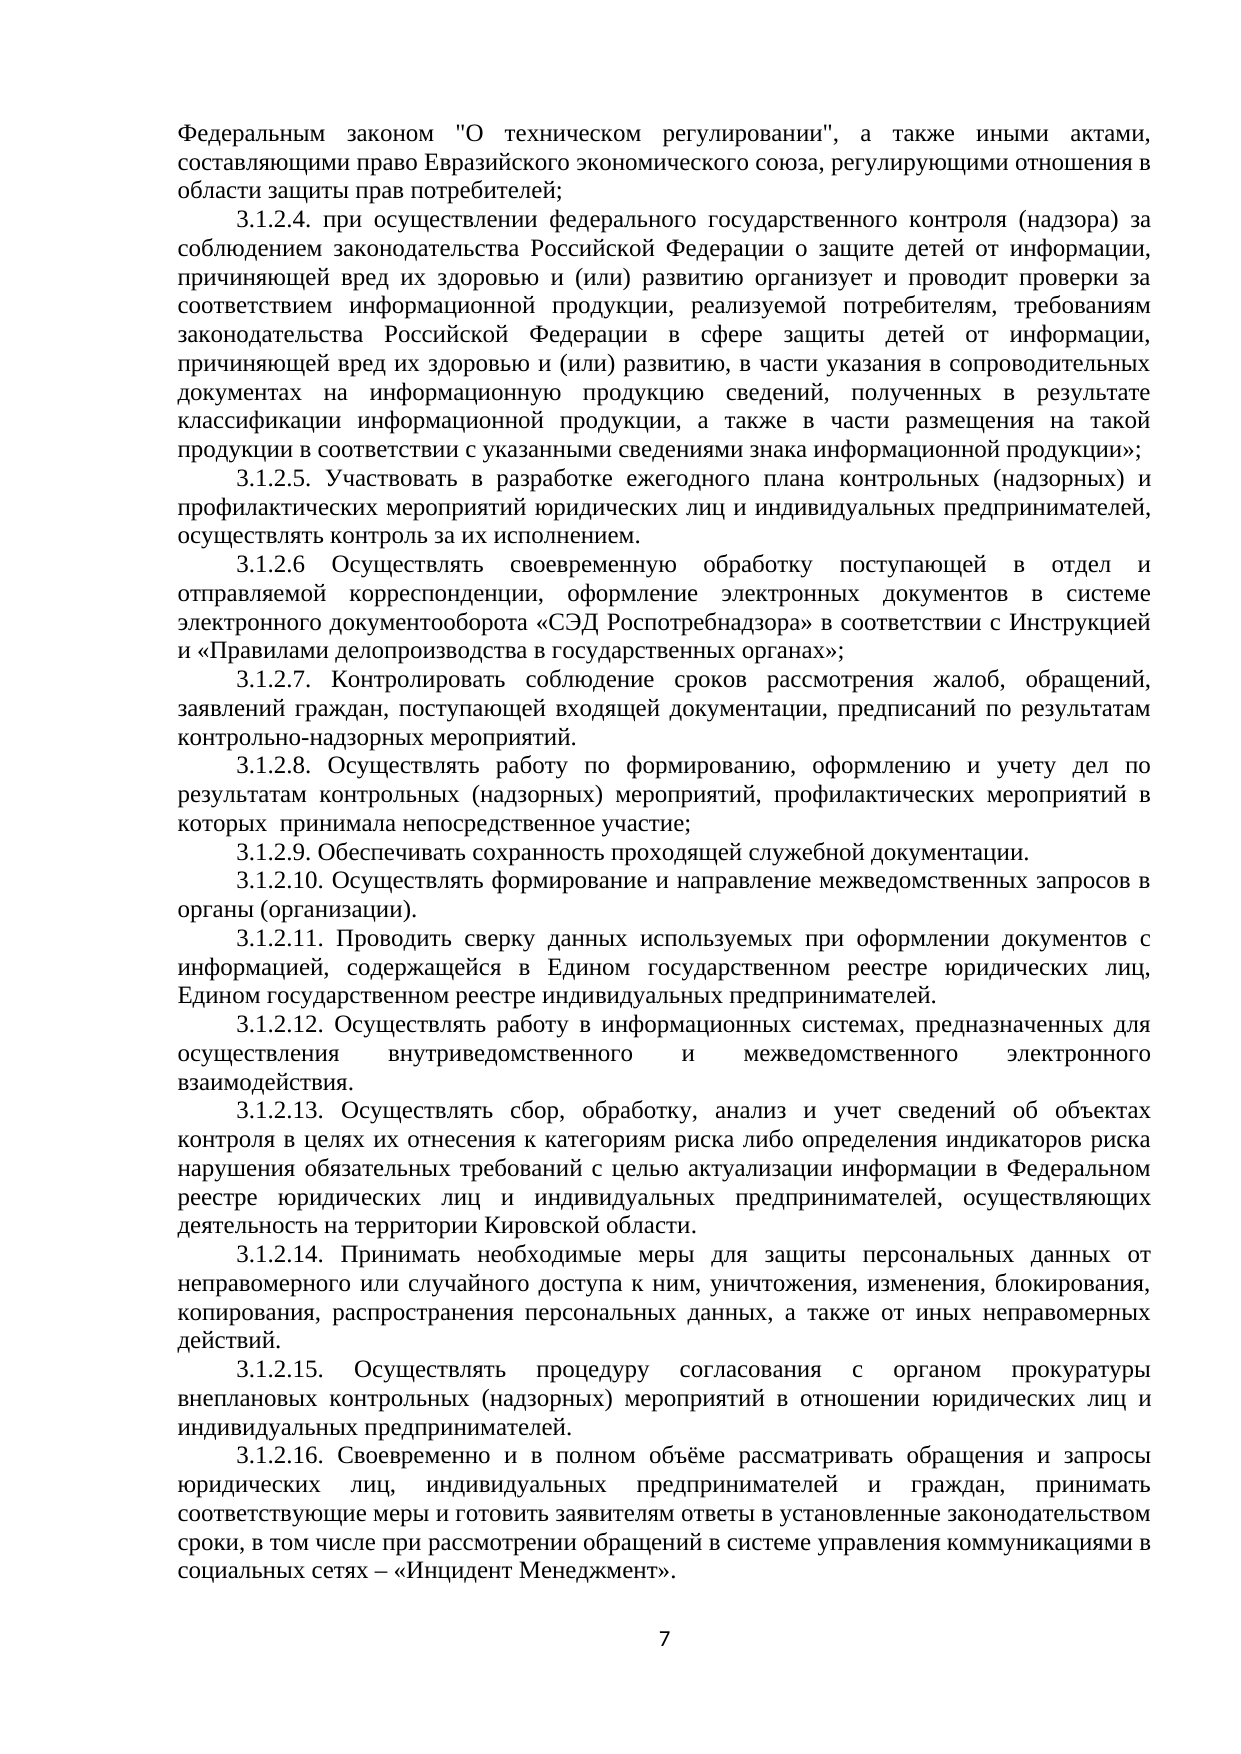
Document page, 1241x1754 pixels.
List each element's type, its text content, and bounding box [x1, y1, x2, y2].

text 3.1.2.10. Осуществлять формирование и направление межведомственных запросов в органы (организации). [177, 866, 1152, 923]
text 3.1.2.4. при осуществлении федерального государственного контроля (надзора) за соблюдением законодательства Российской Федерации о защите детей от информации, причиняющей вред их здоровью и (или) развитию организует и проводит проверки за соответствием информационной продукции, реализуемой потребителям, требованиям законодательства Российской Федерации в сфере защиты детей от информации, причиняющей вред их здоровью и (или) развитию, в части указания в сопроводительных документах на информационную продукцию сведений, полученных в результате классификации информационной продукции, а также в части размещения на такой продукции в соответствии с указанными сведениями знака информационной продукции»; [177, 204, 1152, 463]
text 3.1.2.5. Участвовать в разработке ежегодного плана контрольных (надзорных) и профилактических мероприятий юридических лиц и индивидуальных предпринимателей, осуществлять контроль за их исполнением. [177, 463, 1152, 549]
list 3.1.2.6 Осуществлять своевременную обработку поступающей в отдел и отправляемой корреспонденции, оформление электронных документов в системе электронного документооборота «СЭД Роспотребнадзора» в соответствии с Инструкцией и «Правилами делопроизводства в государственных органах»; [177, 549, 1152, 664]
text 3.1.2.8. Осуществлять работу по формированию, оформлению и учету дел по результатам контрольных (надзорных) мероприятий, профилактических мероприятий в которых принимала непосредственное участие; [177, 751, 1152, 837]
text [177, 118, 1152, 204]
text 3.1.2.12. Осуществлять работу в информационных системах, предназначенных для осуществления внутриведомственного и межведомственного электронного взаимодействия. [177, 1009, 1152, 1096]
text 3.1.2.15. Осуществлять процедуру согласования с органом прокуратуры внеплановых контрольных (надзорных) мероприятий в отношении юридических лиц и индивидуальных предпринимателей. [177, 1354, 1152, 1441]
text 3.1.2.14. Принимать необходимые меры для защиты персональных данных от неправомерного или случайного доступа к ним, уничтожения, изменения, блокирования, копирования, распространения персональных данных, а также от иных неправомерных действий. [177, 1239, 1152, 1354]
text 3.1.2.16. Своевременно и в полном объёме рассматривать обращения и запросы юридических лиц, индивидуальных предпринимателей и граждан, принимать соответствующие меры и готовить заявителям ответы в установленные законодательством сроки, в том числе при рассмотрении обращений в системе управления коммуникациями в социальных сетях – «Инцидент Менеджмент». [177, 1441, 1152, 1584]
list 3.1.2.7. Контролировать соблюдение сроков рассмотрения жалоб, обращений, заявлений граждан, поступающей входящей документации, предписаний по результатам контрольно-надзорных мероприятий. [177, 664, 1152, 751]
text 3.1.2.9. Обеспечивать сохранность проходящей служебной документации. [177, 837, 1152, 866]
text 3.1.2.13. Осуществлять сбор, обработку, анализ и учет сведений об объектах контроля в целях их отнесения к категориям риска либо определения индикаторов риска нарушения обязательных требований с целью актуализации информации в Федеральном реестре юридических лиц и индивидуальных предпринимателей, осуществляющих деятельность на территории Кировской области. [177, 1096, 1152, 1239]
text 3.1.2.11. Проводить сверку данных используемых при оформлении документов с информацией, содержащейся в Едином государственном реестре юридических лиц, Едином государственном реестре индивидуальных предпринимателей. [177, 923, 1152, 1009]
